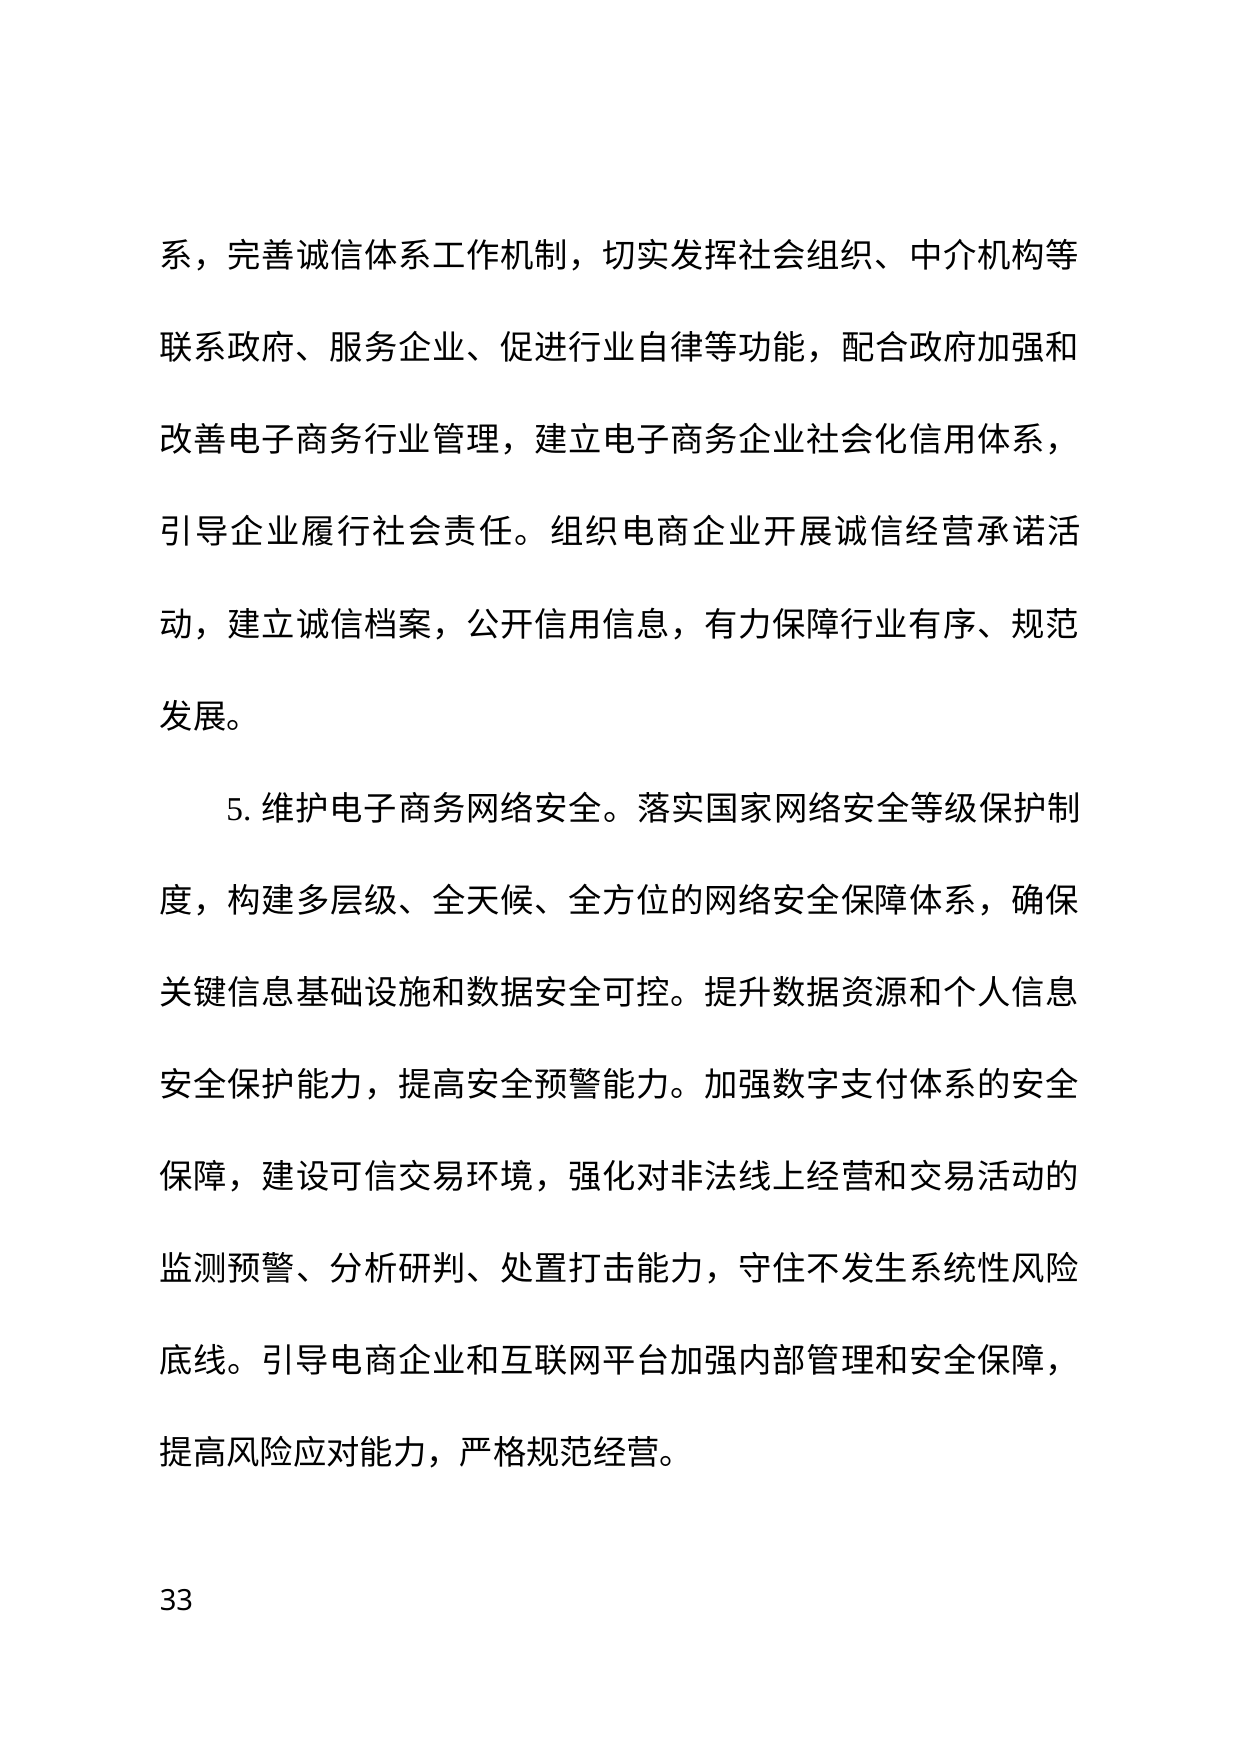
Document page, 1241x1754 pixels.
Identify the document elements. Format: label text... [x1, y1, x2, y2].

text 5. 维护电子商务网络安全。落实国家网络安全等级保护制度，构建多层级、全天候、全方位的网络安全保障体系，确保关键信息基础设施和数据安全可控。提升数据资源和个人信息安全保护能力，提高安全预警能力。加强数字支付体系的安全保障，建设可信交易环境，强化对非法线上经营和交易活动的监测预警、分析研判、处置打击能力，守住不发生系统性风险底线。引导电商企业和互联网平台加强内部管理和安全保障，提高风险应对能力，严格规范经营。 [159, 759, 1081, 1496]
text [159, 207, 1081, 759]
